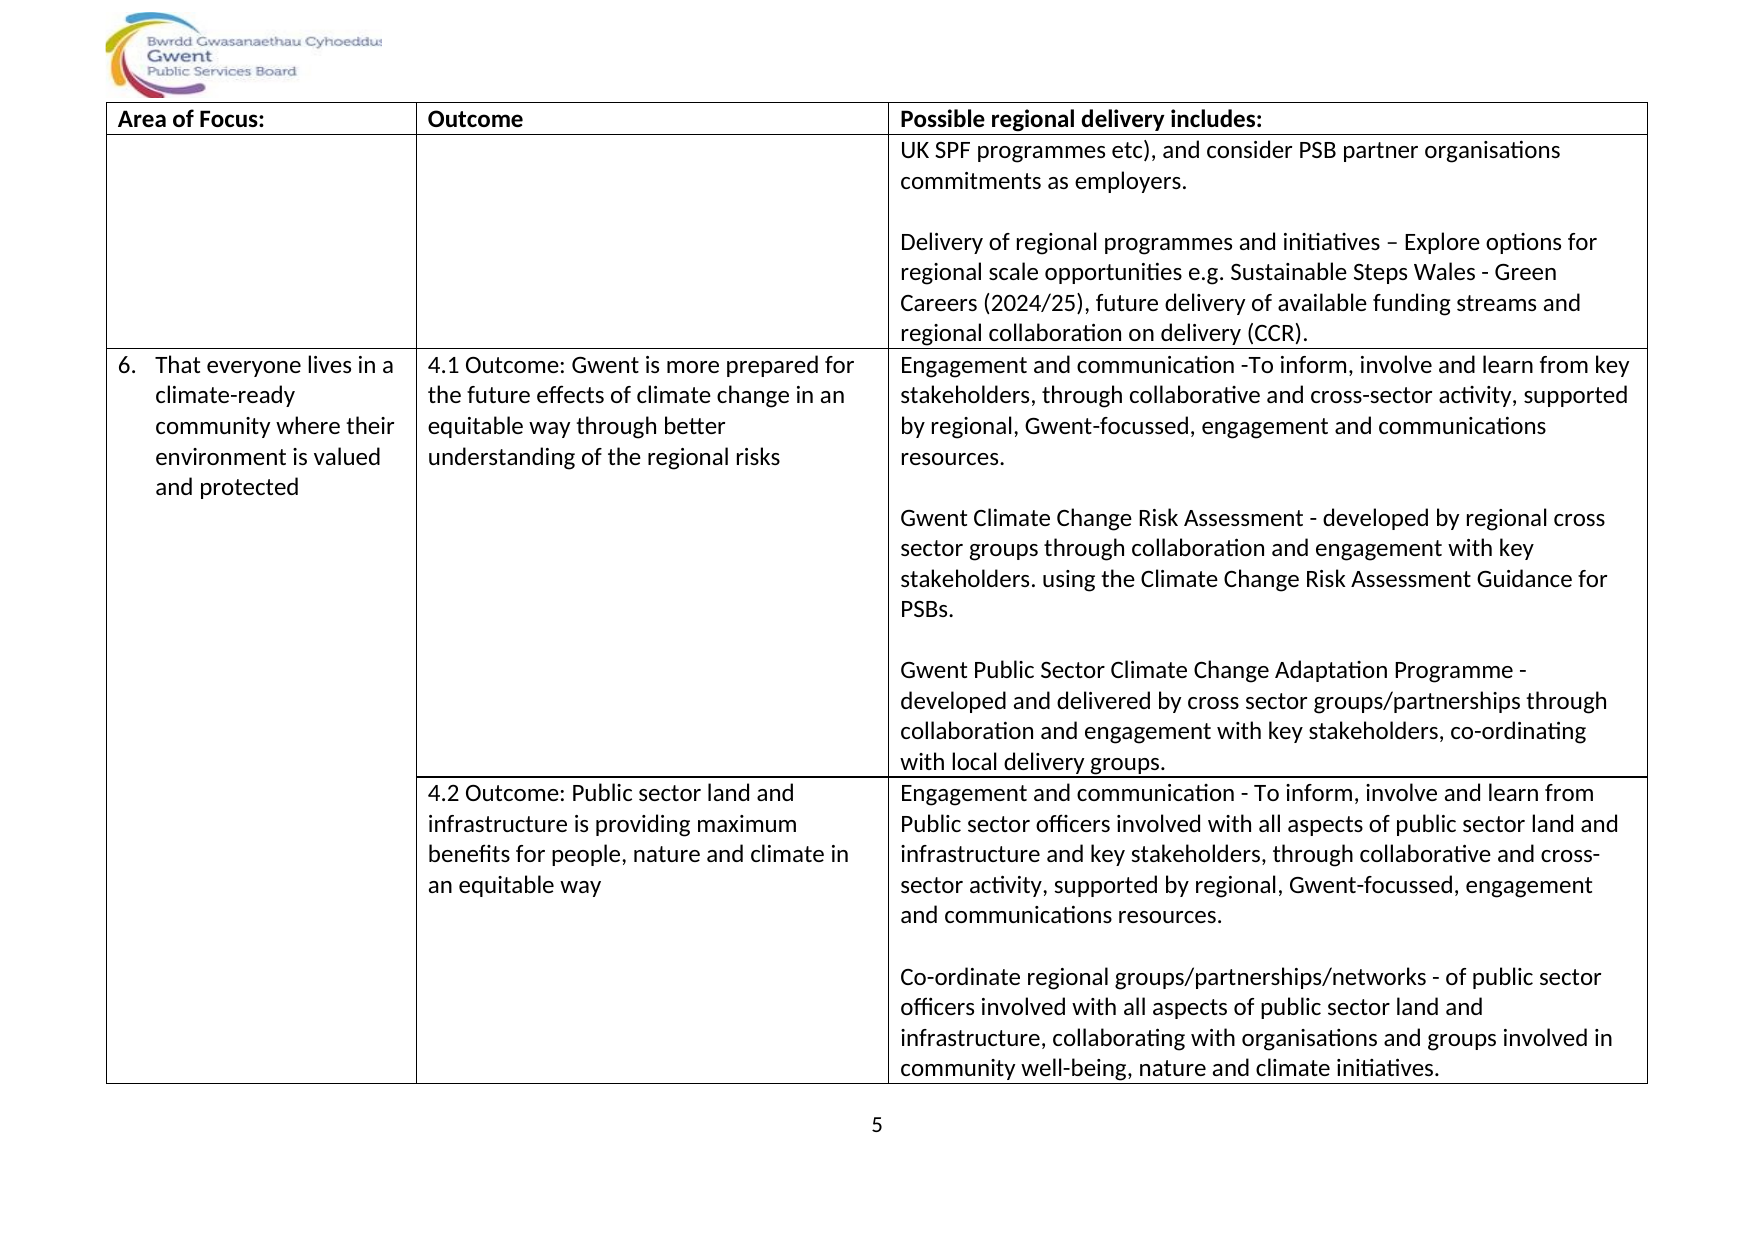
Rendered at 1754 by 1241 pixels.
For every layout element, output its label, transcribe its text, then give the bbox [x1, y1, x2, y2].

table_cell That everyone lives in a climate-ready community where their environment is valued and protected [107, 349, 416, 1083]
table_cell 4.1 Outcome: Gwent is more prepared for the future effects of climate change in an equitable way through better understanding of the regional risks [417, 349, 888, 776]
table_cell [107, 135, 416, 348]
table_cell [417, 778, 888, 1083]
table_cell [417, 135, 888, 348]
table_header Area of Focus: [107, 103, 416, 133]
table_header Possible regional delivery includes: [889, 103, 1647, 133]
table_header Outcome [417, 103, 888, 133]
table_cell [889, 778, 1647, 1083]
table_cell Engagement and communication -To inform, involve and learn from key stakeholders, through collaborative and cross-sector activity, supported by regional, Gwent-focussed, engagement and communications resources. Gwent Climate Change Risk Assessment - developed by regional cross sector groups through collaboration and engagement with key stakeholders. using the Climate Change Risk Assessment Guidance for PSBs. Gwent Public Sector Climate Change Adaptation Programme - developed and delivered by cross sector groups/partnerships through collaboration and engagement with key stakeholders, co-ordinating with local delivery groups. [889, 349, 1647, 776]
picture [103, 12, 381, 97]
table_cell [889, 135, 1647, 348]
